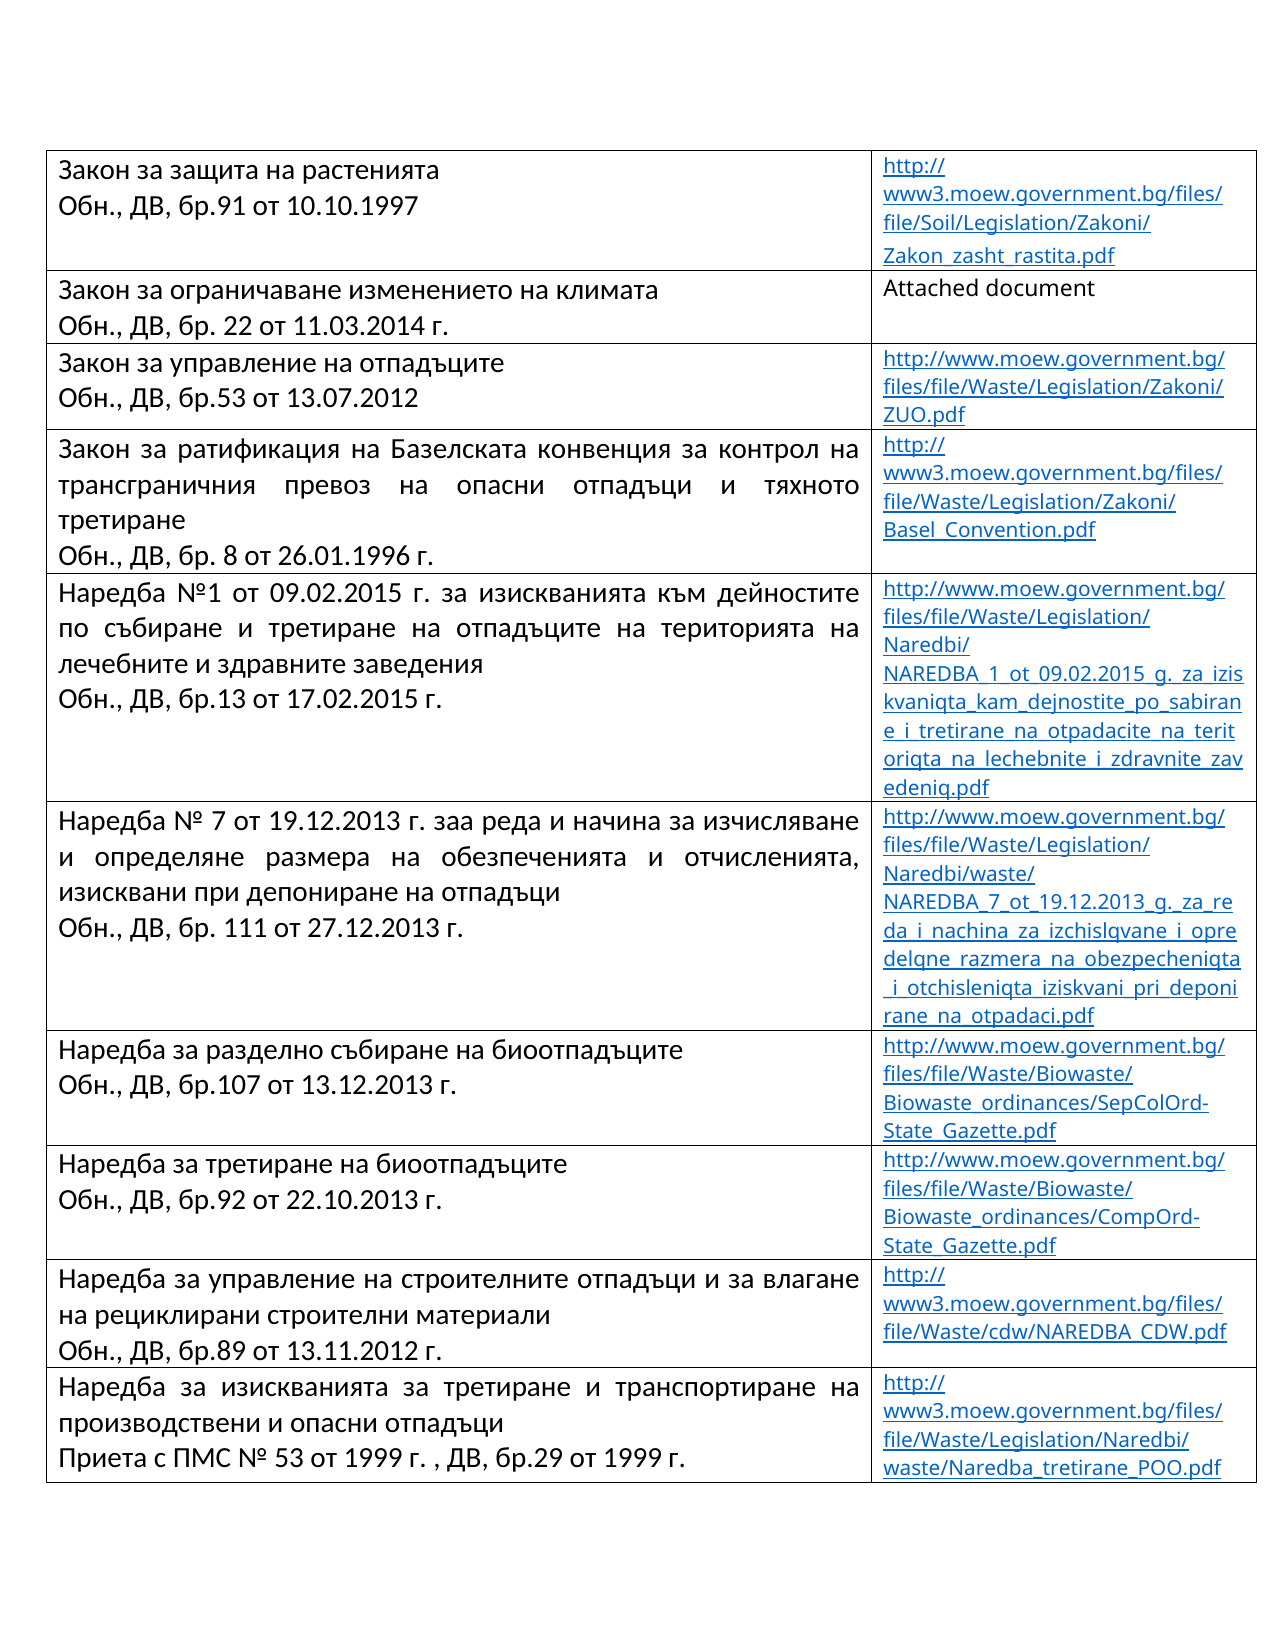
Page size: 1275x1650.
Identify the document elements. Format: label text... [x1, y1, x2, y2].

table_cell http://www3.moew.government.bg/files/file/Waste/Legislation/Zakoni/Basel_Convention.pdf [872, 430, 1256, 573]
table_cell http://www.moew.government.bg/files/file/Waste/Legislation/Naredbi/NAREDBA_1_ot_09.02.2015_g._za_iziskvaniqta_kam_dejnostite_po_sabirane_i_tretirane_na_otpadacite_na_teritoriqta_na_lechebnite_i_zdravnite_zavedeniq.pdf [872, 574, 1256, 801]
table_cell http://www.moew.government.bg/files/file/Waste/Legislation/Zakoni/ZUO.pdf [872, 344, 1256, 429]
table_cell Закон за ограничаване изменението на климата Обн., ДВ, бр. 22 от 11.03.2014 г. [47, 271, 871, 343]
table_cell http://www.moew.government.bg/files/file/Waste/Biowaste/Biowaste_ordinances/CompOrd-State_Gazette.pdf [872, 1146, 1256, 1259]
table_cell Наредба за разделно събиране на биоотпадъците Обн., ДВ, бр.107 от 13.12.2013 г. [47, 1031, 871, 1144]
table_cell Наредба № 7 от 19.12.2013 г. заа реда и начина за изчисляване и определяне размера на обезпеченията и отчисленията, изисквани при депониране на отпадъци Обн., ДВ, бр. 111 от 27.12.2013 г. [47, 802, 871, 1030]
table_cell http://www3.moew.government.bg/files/file/Waste/cdw/NAREDBA_CDW.pdf [872, 1260, 1256, 1367]
table_cell Наредба за изискванията за третиране и транспортиране на производствени и опасни отпадъци Приета с ПМС № 53 от 1999 г. , ДВ, бр.29 от 1999 г. [47, 1368, 871, 1482]
table_cell Наредба за третиране на биоотпадъците Обн., ДВ, бр.92 от 22.10.2013 г. [47, 1146, 871, 1259]
table_cell Закон за ратификация на Базелската конвенция за контрол на трансграничния превоз на опасни отпадъци и тяхното третиране Обн., ДВ, бр. 8 от 26.01.1996 г. [47, 430, 871, 573]
table_cell http://www3.moew.government.bg/files/file/Waste/Legislation/Naredbi/waste/Naredba_tretirane_POO.pdf [872, 1368, 1256, 1482]
table_cell Наредба за управление на строителните отпадъци и за влагане на рециклирани строителни материали Обн., ДВ, бр.89 от 13.11.2012 г. [47, 1260, 871, 1367]
table_cell http://www.moew.government.bg/files/file/Waste/Biowaste/Biowaste_ordinances/SepColOrd-State_Gazette.pdf [872, 1031, 1256, 1144]
table_cell Attached document [872, 271, 1256, 343]
table_cell Закон за защита на растенията Обн., ДВ, бр.91 от 10.10.1997 [47, 151, 871, 270]
table_cell http://www.moew.government.bg/files/file/Waste/Legislation/Naredbi/waste/NAREDBA_7_ot_19.12.2013_g._za_reda_i_nachina_za_izchislqvane_i_opredelqne_razmera_na_obezpecheniqta_i_otchisleniqta_iziskvani_pri_deponirane_na_otpadaci.pdf [872, 802, 1256, 1030]
table_cell http://www3.moew.government.bg/files/file/Soil/Legislation/Zakoni/Zakon_zasht_rastita.pdf [872, 151, 1256, 270]
table_cell Наредба №1 от 09.02.2015 г. за изискванията към дейностите по събиране и третиране на отпадъците на територията на лечебните и здравните заведения Обн., ДВ, бр.13 от 17.02.2015 г. [47, 574, 871, 801]
table_cell Закон за управление на отпадъците Обн., ДВ, бр.53 от 13.07.2012 [47, 344, 871, 429]
